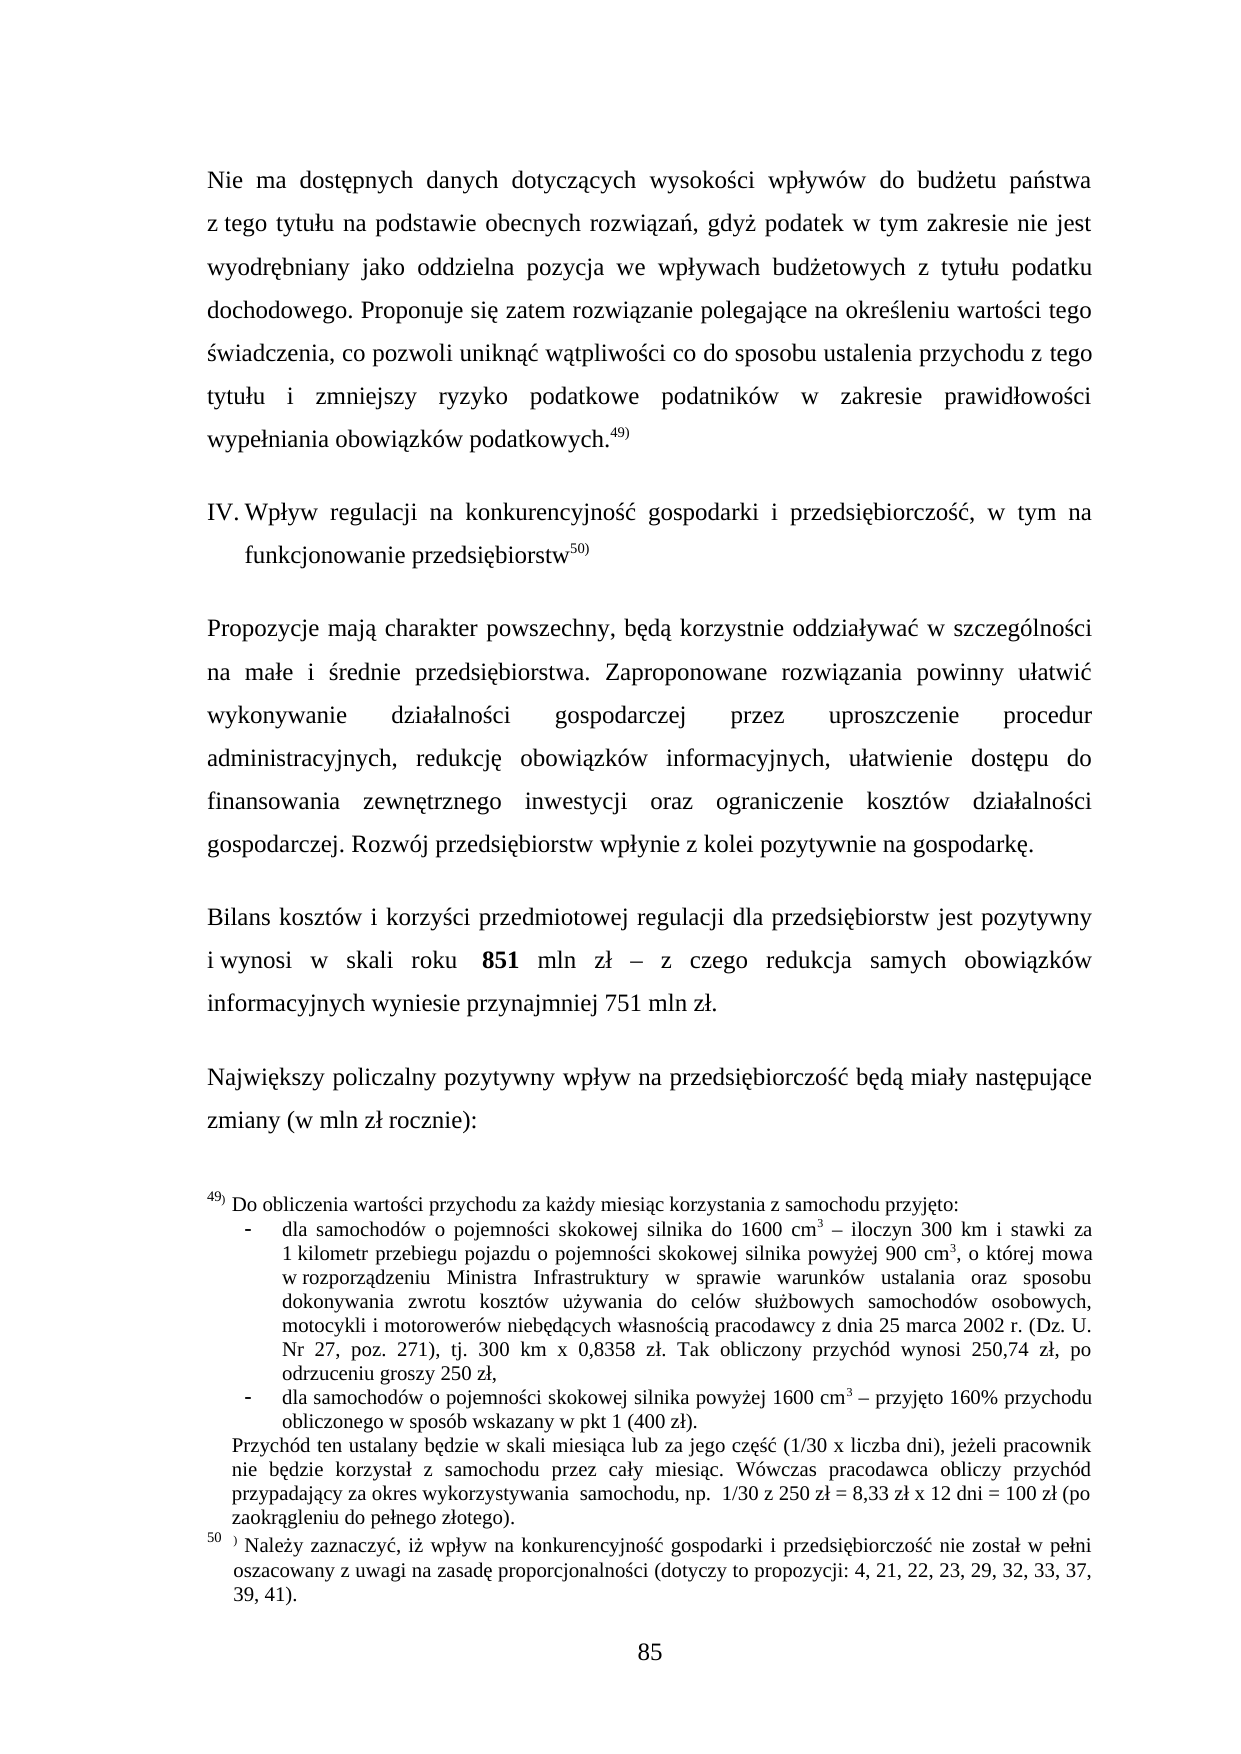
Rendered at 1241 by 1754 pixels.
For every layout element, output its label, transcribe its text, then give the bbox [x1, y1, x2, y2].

text Nie ma dostępnych danych dotyczących wysokości wpływów do budżetu państwa z tego tytułu na podstawie obecnych rozwiązań, gdyż podatek w tym zakresie nie jest wyodrębniany jako oddzielna pozycja we wpływach budżetowych z tytułu podatku dochodowego. Proponuje się zatem rozwiązanie polegające na określeniu wartości tego świadczenia, co pozwoli uniknąć wątpliwości co do sposobu ustalenia przychodu z tego tytułu i zmniejszy ryzyko podatkowe podatników w zakresie prawidłowości wypełniania obowiązków podatkowych.) [207, 165, 1092, 453]
text IV. Wpływ regulacji na konkurencyjność gospodarki i przedsiębiorczość, w tym na funkcjonowanie przedsiębiorstw) [207, 497, 1092, 569]
text Bilans kosztów i korzyści przedmiotowej regulacji dla przedsiębiorstw jest pozytywny i wynosi w skali roku 851 mln zł – z czego redukcja samych obowiązków informacyjnych wyniesie przynajmniej 751 mln zł. [207, 902, 1092, 1017]
text Największy policzalny pozytywny wpływ na przedsiębiorczość będą miały następujące zmiany (w mln zł rocznie): [207, 1062, 1092, 1133]
text Propozycje mają charakter powszechny, będą korzystnie oddziaływać w szczególności na małe i średnie przedsiębiorstwa. Zaproponowane rozwiązania powinny ułatwić wykonywanie działalności gospodarczej przez uproszczenie procedur administracyjnych, redukcję obowiązków informacyjnych, ułatwienie dostępu do finansowania zewnętrznego inwestycji oraz ograniczenie kosztów działalności gospodarczej. Rozwój przedsiębiorstw wpłynie z kolei pozytywnie na gospodarkę. [207, 613, 1092, 858]
